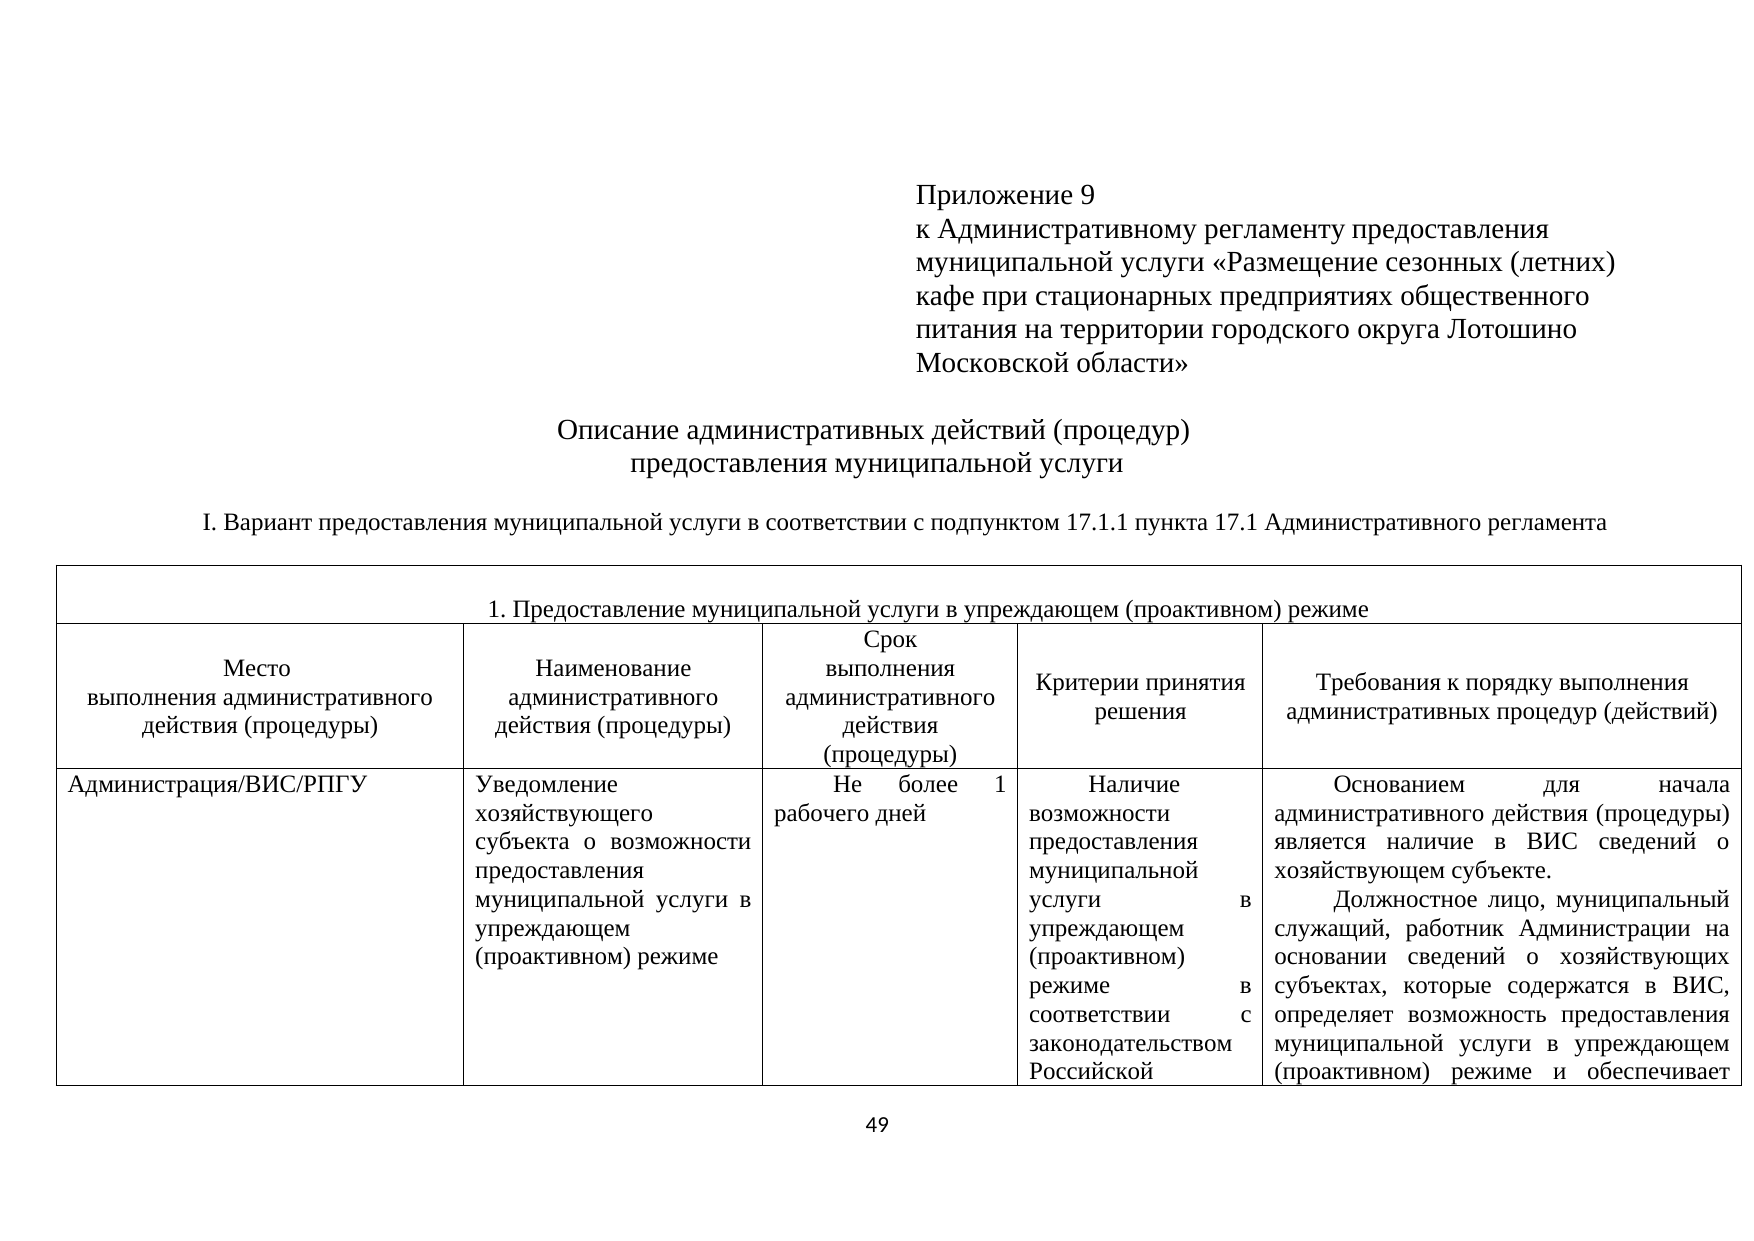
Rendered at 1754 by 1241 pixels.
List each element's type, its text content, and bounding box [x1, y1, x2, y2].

text I. Вариант предоставления муниципальной услуги в соответствии с подпунктом 17.1.1 пункта 17.1 Административного регламента [118, 507, 1636, 536]
table_cell Наименование административного действия (процедуры) [464, 624, 762, 768]
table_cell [1018, 769, 1262, 1085]
subtitle Описание административных действий (процедур) предоставления муниципальной услуги [118, 412, 1636, 479]
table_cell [1263, 769, 1741, 1085]
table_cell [57, 769, 463, 1085]
table_cell Место выполнения административного действия (процедуры) [57, 624, 463, 768]
table_cell Требования к порядку выполнения административных процедур (действий) [1263, 624, 1741, 768]
table_header 1. Предоставление муниципальной услуги в упреждающем (проактивном) режиме [57, 566, 1741, 623]
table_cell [763, 769, 1017, 1085]
text к Административному регламенту предоставления муниципальной услуги «Размещение сезонных (летних) кафе при стационарных предприятиях общественного питания на территории городского округа Лотошино Московской области» [916, 211, 1636, 378]
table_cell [464, 769, 762, 1085]
text Приложение 9 [916, 177, 1636, 211]
table_cell Срок выполнения административного действия (процедуры) [763, 624, 1017, 768]
table_cell Критерии принятия решения [1018, 624, 1262, 768]
